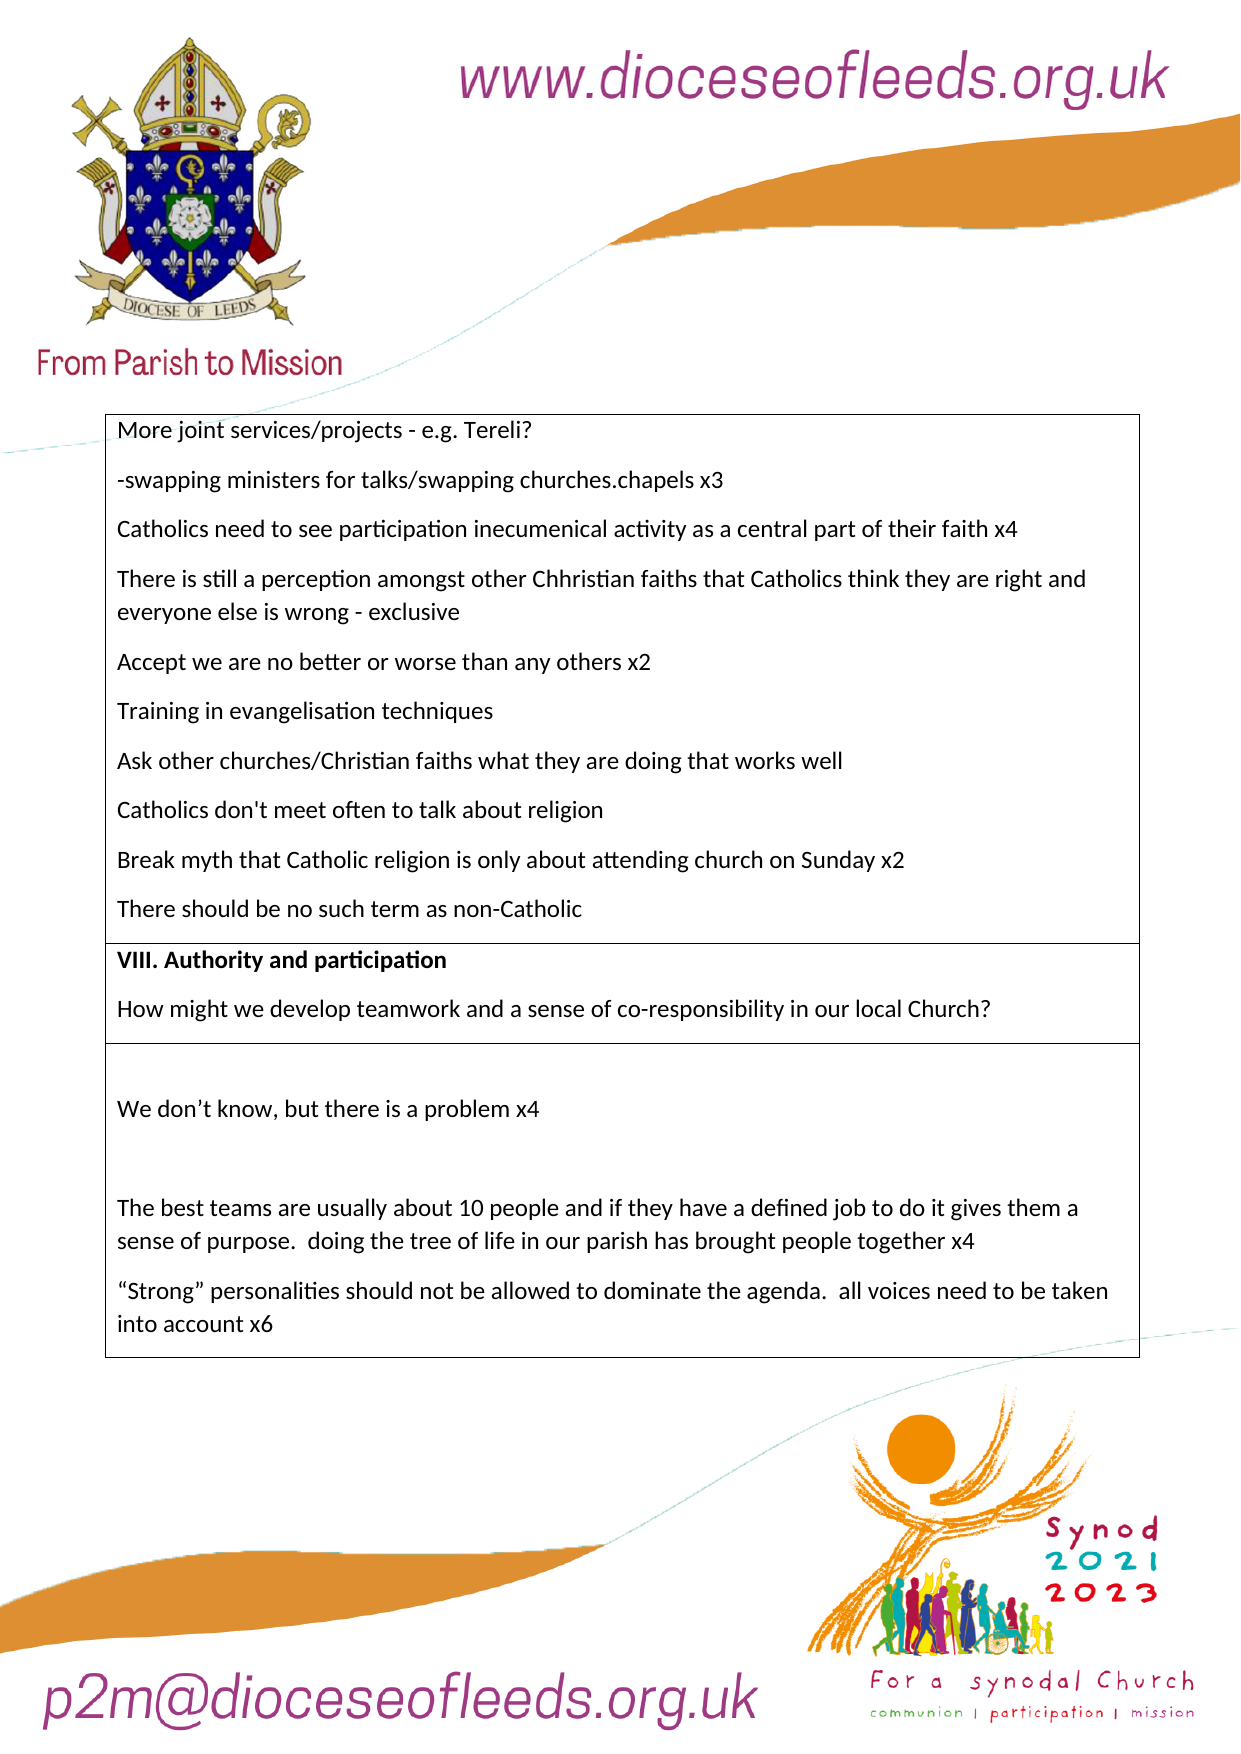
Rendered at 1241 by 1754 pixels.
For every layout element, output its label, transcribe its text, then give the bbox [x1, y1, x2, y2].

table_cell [106, 1044, 1139, 1357]
picture [0, 1286, 1240, 1752]
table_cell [106, 415, 1139, 943]
picture [1, 0, 1241, 485]
table_cell VIII. Authority and participation How might we develop teamwork and a sense of co-responsibility in our local Church? [106, 944, 1139, 1043]
